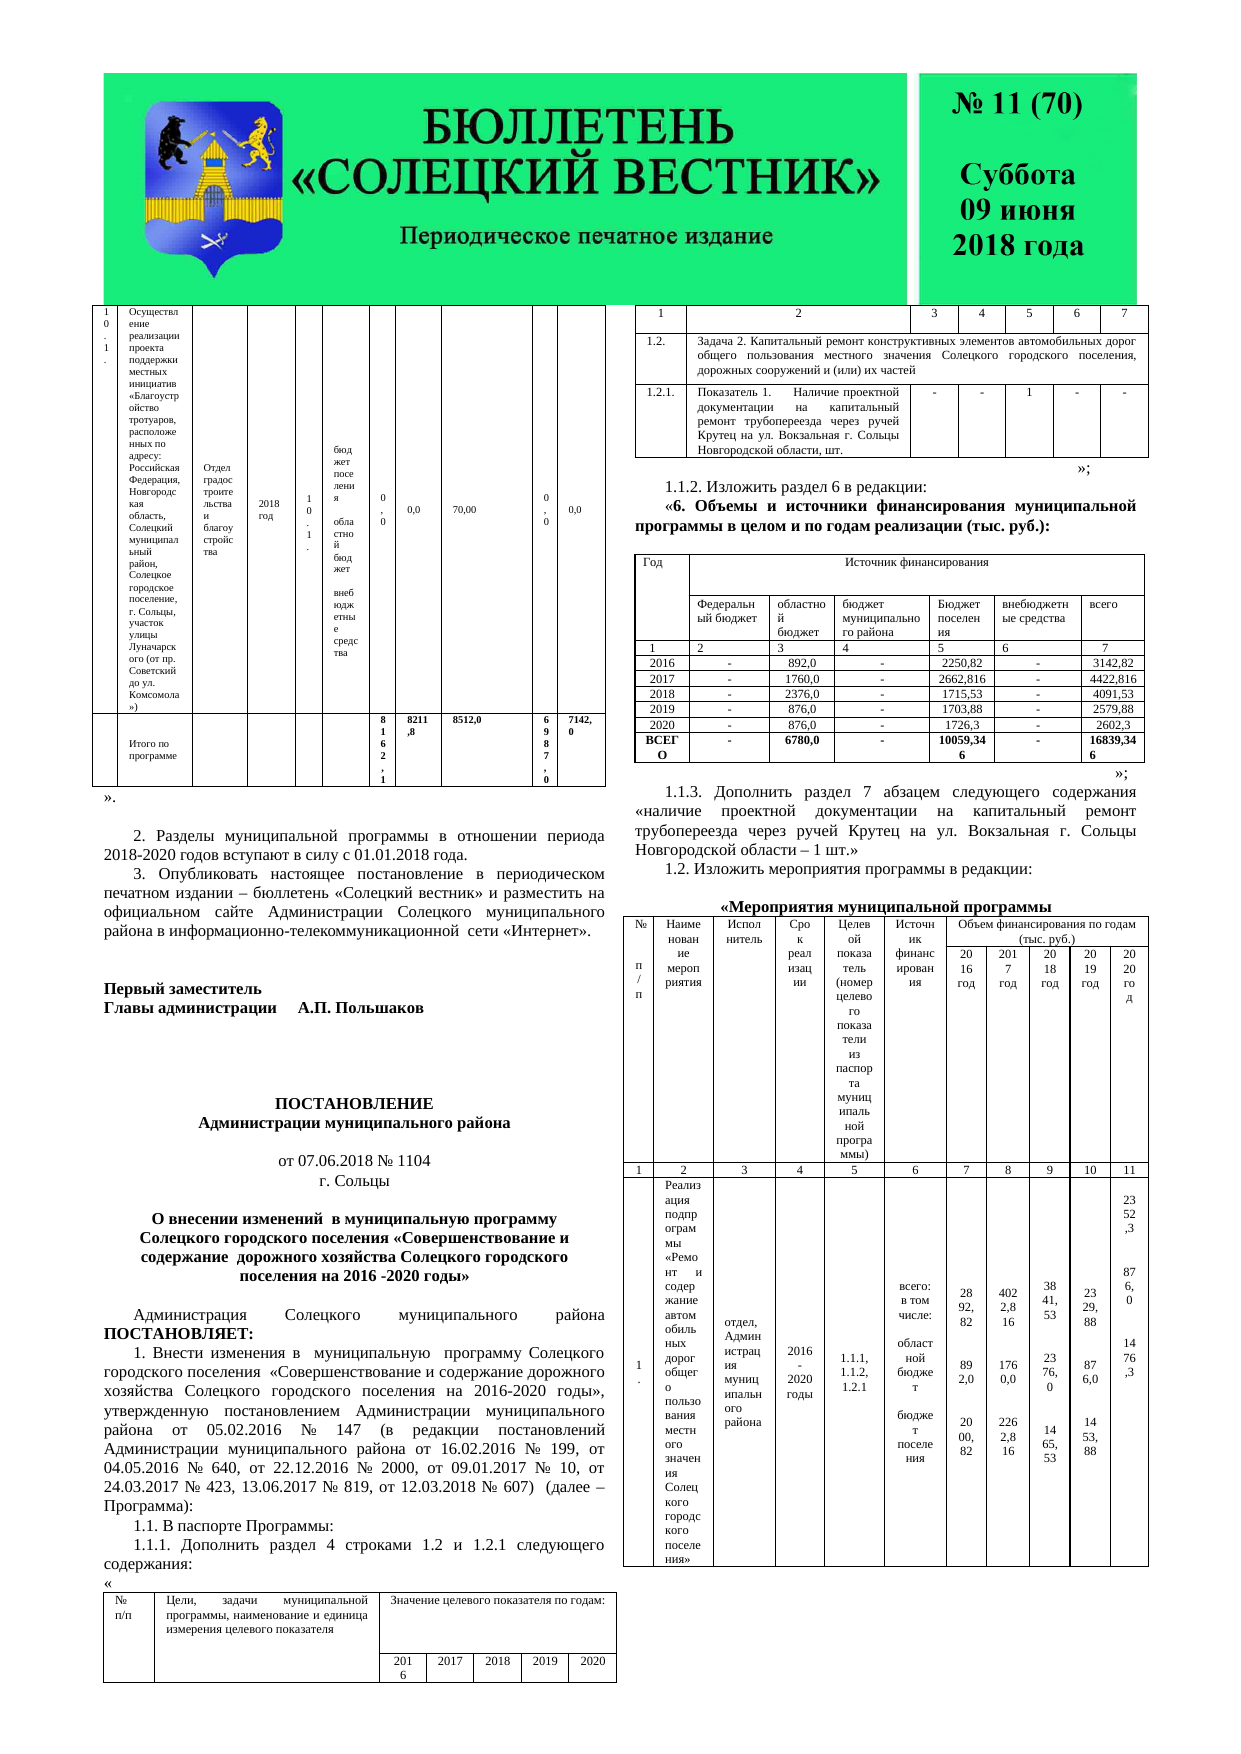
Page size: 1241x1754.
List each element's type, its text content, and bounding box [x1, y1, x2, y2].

table_cell [93, 714, 117, 786]
table_cell - [835, 718, 929, 732]
table_cell 2016 [636, 656, 689, 670]
table_cell 0,0 [396, 306, 441, 713]
table_cell 1760,0 [770, 671, 834, 686]
text Солецкого городского поселения «Совершенствование и содержание дорожного хозяйства Солецкого городского поселения на 2016 -2020 годы» [103, 1228, 605, 1285]
table_cell 10.1. [93, 306, 117, 713]
table_cell 2018 [474, 1654, 521, 1682]
table_cell 3 [714, 1163, 775, 1177]
table_cell - [959, 385, 1005, 457]
table_cell 2019 [636, 702, 689, 717]
text Администрация Солецкого муниципального района ПОСТАНОВЛЯЕТ: [103, 1304, 605, 1343]
table_cell - [835, 702, 929, 717]
table_cell 2018 год [1030, 947, 1069, 1162]
table_header Наименование мероприятия [654, 917, 713, 1162]
table_cell 8211,8 [396, 714, 441, 786]
text »; [635, 458, 1137, 477]
table_cell 2020 [636, 718, 689, 732]
table_cell Показатель 1. Наличие проектной документации на капитальный ремонт трубопереезда через ручей Крутец на ул. Вокзальная г. Сольцы Новгородской области, шт. [687, 385, 910, 457]
table_cell 1 [636, 306, 686, 333]
table_cell 3 [770, 641, 834, 655]
table_cell 2019 год [1071, 947, 1110, 1162]
table_cell 1. [624, 1178, 653, 1566]
table_cell - [690, 702, 769, 717]
table_cell всего: в том числе: областной бюджет бюджет поселения [885, 1178, 946, 1566]
table_cell 2020 год [1111, 947, 1148, 1162]
table_cell 7 [947, 1163, 986, 1177]
table_cell 2892,82 892,0 2000,82 [947, 1178, 986, 1566]
text 1. Внести изменения в муниципальную программу Солецкого городского поселения «Совершенствование и содержание дорожного хозяйства Солецкого городского поселения на 2016-2020 годы», утвержденную постановлением Администрации муниципального района от 05.02.2016 № 147 (в редакции постановлений Администрации муниципального района от 16.02.2016 № 199, от 04.05.2016 № 640, от 22.12.2016 № 2000, от 09.01.2017 № 10, от 24.03.2017 № 423, 13.06.2017 № 819, от 12.03.2018 № 607) (далее – Программа): [103, 1343, 605, 1515]
table_cell 4 [776, 1163, 824, 1177]
table_cell 2352,3 876,0 1476,3 [1111, 1178, 1148, 1566]
text г. Сольцы [103, 1170, 605, 1189]
table_cell отдел, Администрация муниципального района [714, 1178, 775, 1566]
table_cell 2 [654, 1163, 713, 1177]
table_cell 6 [885, 1163, 946, 1177]
table_header Источник финансирования [690, 555, 1144, 595]
table_header № п/п [624, 917, 653, 1162]
table_cell Отдел градостроительства и благоустройства [193, 306, 247, 713]
text «6. Объемы и источники финансирования муниципальной программы в целом и по годам реализации (тыс. руб.): [635, 496, 1137, 534]
table_cell Осуществление реализации проекта поддержки местных инициатив «Благоустройство тротуаров, расположенных по адресу: Российская Федерация, Новгородская область, Солецкий муниципальный район, Солецкое городское поселение, г. Сольцы, участок улицы Луначарского (от пр. Советский до ул. Комсомола») [118, 306, 192, 713]
table_cell Реализация подпрограммы «Ремонт и содержание автомобильных дорог общего пользования местного значения Солецкого городского поселения» [654, 1178, 713, 1566]
text ПОСТАНОВЛЕНИЕ [103, 1094, 605, 1113]
table_cell 1 [636, 641, 689, 655]
table_cell - [995, 671, 1081, 686]
table_cell 5 [1006, 306, 1053, 333]
table_cell 1703,88 [930, 702, 994, 717]
table_cell 0,0 [533, 306, 557, 713]
table_cell - [690, 671, 769, 686]
table_cell 7 [1082, 641, 1144, 655]
table_cell 2 [687, 306, 910, 333]
table_cell 7 [1101, 306, 1148, 333]
table_cell 892,0 [770, 656, 834, 670]
table_cell 1 [624, 1163, 653, 1177]
table_cell 9 [1030, 1163, 1069, 1177]
text 1.1.3. Дополнить раздел 7 абзацем следующего содержания «наличие проектной документации на капитальный ремонт трубопереезда через ручей Крутец на ул. Вокзальная г. Сольцы Новгородской области – 1 шт.» [635, 782, 1137, 859]
text »; [635, 763, 1137, 782]
table_cell 6987,0 [533, 714, 557, 786]
table_cell [323, 714, 369, 786]
table_cell 0,0 [558, 306, 605, 713]
table_cell областной бюджет [770, 596, 834, 639]
table_cell 4 [835, 641, 929, 655]
table_header Год [636, 555, 689, 639]
table_cell 2016 год [947, 947, 986, 1162]
table_header Объем финансирования по годам (тыс. руб.) [947, 917, 1148, 946]
table_cell 4022,816 1760,0 2262,816 [987, 1178, 1029, 1566]
text «Мероприятия муниципальной программы [635, 897, 1137, 916]
text 3. Опубликовать настоящее постановление в периодическом печатном издании – бюллетень «Солецкий вестник» и разместить на официальном сайте Администрации Солецкого муниципального района в информационно-телекоммуникационной сети «Интернет». [103, 864, 605, 940]
table_header Целевой показатель (номер целевого показатели из паспорта муниципальной программы) [825, 917, 884, 1162]
table_cell 2016 [380, 1654, 426, 1682]
table_header № п/п [104, 1593, 154, 1682]
text 1.2. Изложить мероприятия программы в редакции: [635, 859, 1137, 878]
table_cell - [995, 733, 1081, 762]
text О внесении изменений в муниципальную программу [103, 1209, 605, 1228]
table_cell 10059,346 [930, 733, 994, 762]
table_cell - [1054, 385, 1100, 457]
table_cell 10 [1071, 1163, 1110, 1177]
table_cell 2018 год [248, 306, 295, 713]
table_cell Итого по программе [118, 714, 192, 786]
table_cell 70,00 [442, 306, 532, 713]
table_cell - [835, 687, 929, 701]
text 1.1.2. Изложить раздел 6 в редакции: [635, 477, 1137, 496]
table_cell 2017 год [987, 947, 1029, 1162]
table_cell [193, 714, 247, 786]
text 1.1. В паспорте Программы: [103, 1515, 605, 1534]
table_cell бюджет поселения областной бюджет внебюджетные средства [323, 306, 369, 713]
table_cell 7142,0 [558, 714, 605, 786]
picture [103, 73, 1137, 305]
table_cell - [690, 733, 769, 762]
table_header Исполнитель [714, 917, 775, 1162]
text от 07.06.2018 № 1104 [103, 1151, 605, 1170]
table_cell 876,0 [770, 702, 834, 717]
text Первый заместитель Главы администрации А.П. Польшаков [103, 979, 605, 1017]
table_cell [296, 714, 322, 786]
table_header Значение целевого показателя по годам: [380, 1593, 616, 1652]
table_cell 2020 [569, 1654, 616, 1682]
table_cell 0,0 [370, 306, 395, 713]
table_cell 2250,82 [930, 656, 994, 670]
text 1.1.1. Дополнить раздел 4 строками 1.2 и 1.2.1 следующего содержания: [103, 1534, 605, 1573]
table_cell 876,0 [770, 718, 834, 732]
table_cell - [995, 687, 1081, 701]
table_cell всего [1082, 596, 1144, 639]
table_cell 10.1. [296, 306, 322, 713]
table_cell 6 [995, 641, 1081, 655]
table_cell Федеральный бюджет [690, 596, 769, 639]
table_cell 2376,0 [770, 687, 834, 701]
table_cell 1.2. [636, 334, 686, 384]
table_cell - [995, 702, 1081, 717]
table_cell 3 [911, 306, 958, 333]
table_cell 2019 [522, 1654, 568, 1682]
table_cell - [690, 656, 769, 670]
table_cell - [911, 385, 958, 457]
table_cell 2 [690, 641, 769, 655]
text ». [103, 787, 605, 806]
table_cell 4422,816 [1082, 671, 1144, 686]
table_cell 2017 [636, 671, 689, 686]
table_cell 2018 [636, 687, 689, 701]
text « [103, 1573, 605, 1592]
table_header Срок реализации [776, 917, 824, 1162]
table_cell 2329,88 876,0 1453,88 [1071, 1178, 1110, 1566]
table_cell - [995, 718, 1081, 732]
table_cell 2662,816 [930, 671, 994, 686]
table_cell 4 [959, 306, 1005, 333]
table_cell 6 [1054, 306, 1100, 333]
text 2. Разделы муниципальной программы в отношении периода 2018-2020 годов вступают в силу с 01.01.2018 года. [103, 825, 605, 864]
table_cell 11 [1111, 1163, 1148, 1177]
table_cell бюджет муниципального района [835, 596, 929, 639]
table_cell 1 [1006, 385, 1053, 457]
text Администрации муниципального района [103, 1113, 605, 1132]
table_cell 2017 [427, 1654, 473, 1682]
table_cell [248, 714, 295, 786]
table_cell 3841,53 2376,0 1465,53 [1030, 1178, 1069, 1566]
table_cell 2602,3 [1082, 718, 1144, 732]
table_header Цели, задачи муниципальной программы, наименование и единица измерения целевого показателя [155, 1593, 379, 1682]
table_cell 5 [825, 1163, 884, 1177]
table_cell 1.2.1. [636, 385, 686, 457]
table_cell - [1101, 385, 1148, 457]
table_cell 1.1.1, 1.1.2, 1.2.1 [825, 1178, 884, 1566]
table_cell 5 [930, 641, 994, 655]
table_cell 2016 -2020 годы [776, 1178, 824, 1566]
table_cell - [835, 671, 929, 686]
table_cell 4091,53 [1082, 687, 1144, 701]
table_cell - [690, 718, 769, 732]
table_cell - [835, 733, 929, 762]
table_cell 8162,1 [370, 714, 395, 786]
table_cell 16839,346 [1082, 733, 1144, 762]
table_cell внебюджетные средства [995, 596, 1081, 639]
table_cell 3142,82 [1082, 656, 1144, 670]
table_header Источник финансирования [885, 917, 946, 1162]
table_cell 1726,3 [930, 718, 994, 732]
table_cell 8 [987, 1163, 1029, 1177]
table_cell ВСЕГО [636, 733, 689, 762]
table_cell 1715,53 [930, 687, 994, 701]
table_cell Бюджет поселения [930, 596, 994, 639]
table_cell - [690, 687, 769, 701]
table_cell Задача 2. Капитальный ремонт конструктивных элементов автомобильных дорог общего пользования местного значения Солецкого городского поселения, дорожных сооружений и (или) их частей [687, 334, 1148, 384]
table_cell - [995, 656, 1081, 670]
table_cell 2579,88 [1082, 702, 1144, 717]
table_cell 8512,0 [442, 714, 532, 786]
table_cell 6780,0 [770, 733, 834, 762]
table_cell - [835, 656, 929, 670]
